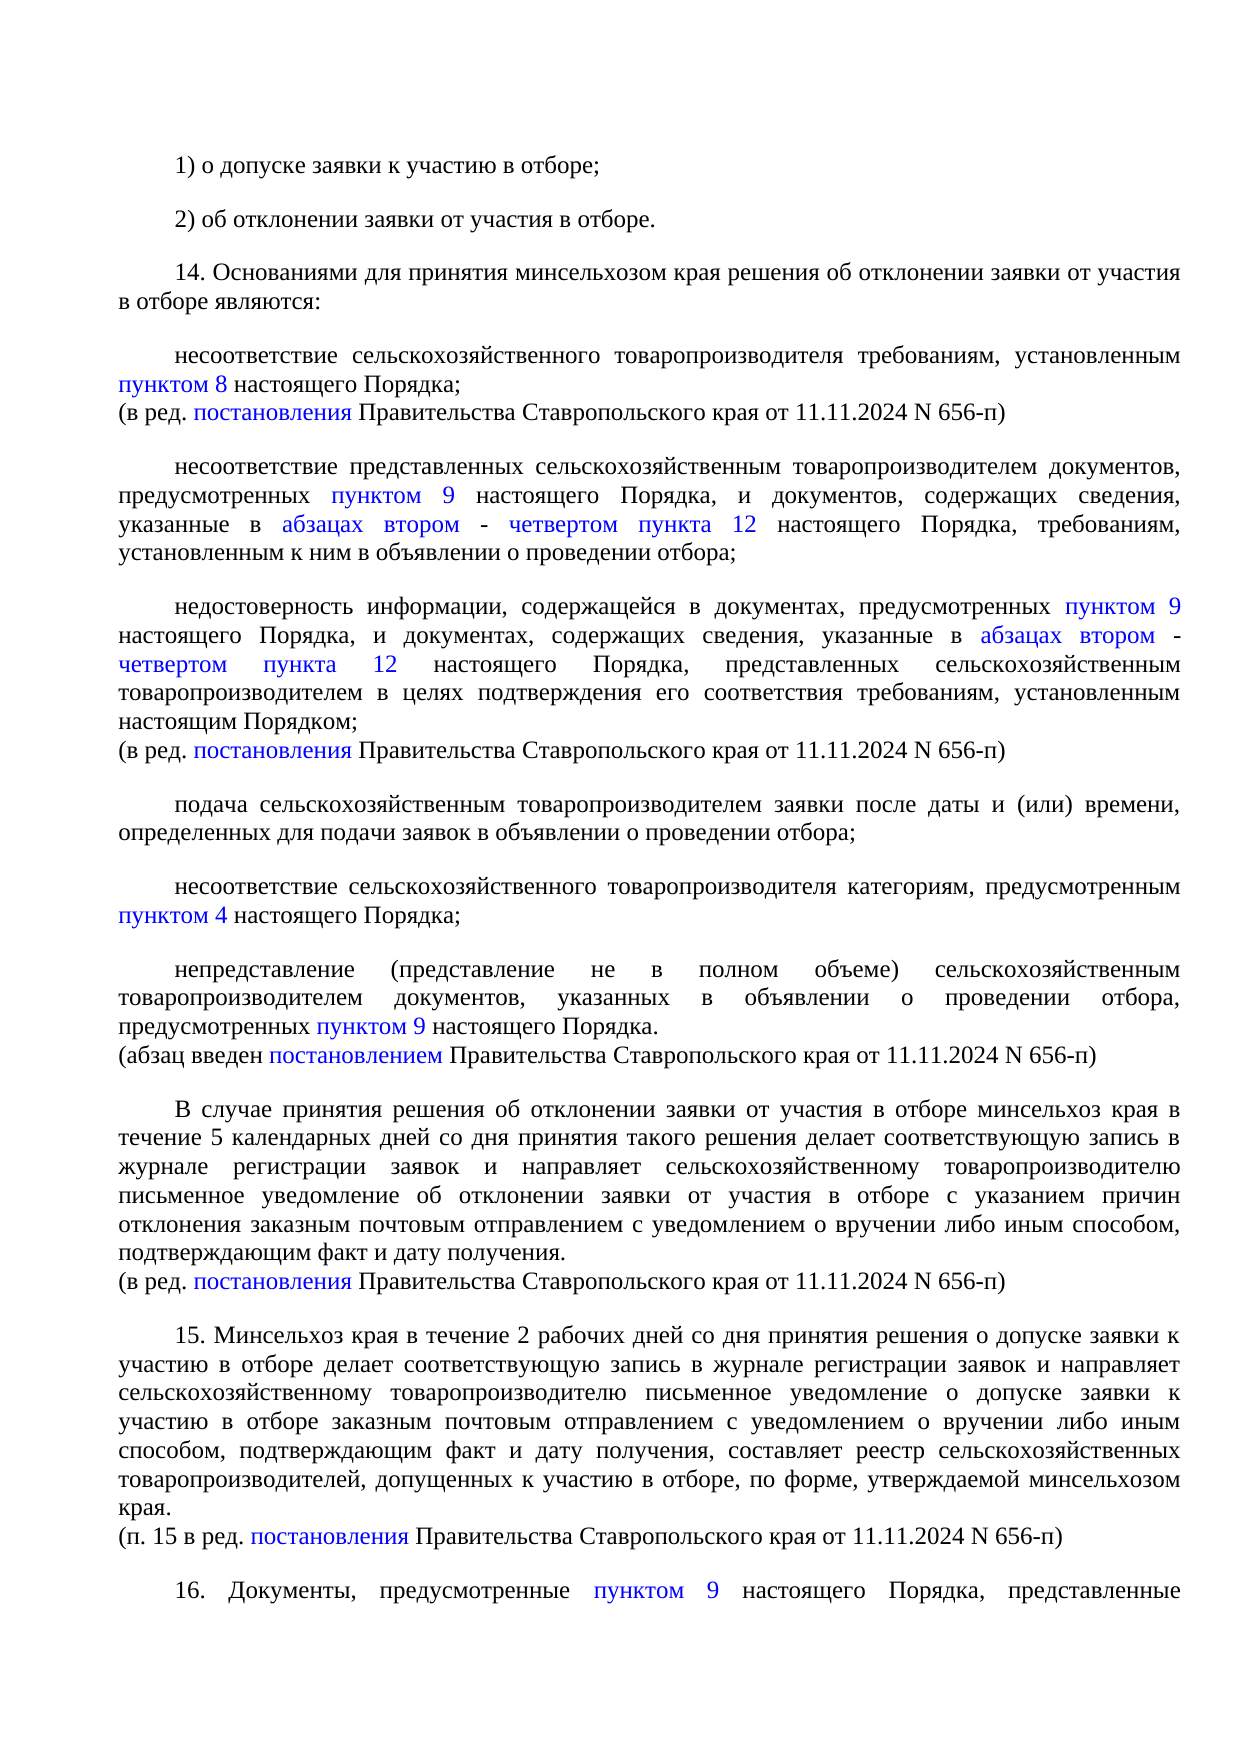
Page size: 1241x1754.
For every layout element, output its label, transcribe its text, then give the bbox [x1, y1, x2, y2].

text несоответствие сельскохозяйственного товаропроизводителя требованиям, установленным пунктом 8 настоящего Порядка; [118, 340, 1181, 397]
text (п. 15 в ред. постановления Правительства Ставропольского края от 11.11.2024 N 656-п) [118, 1521, 1181, 1550]
text несоответствие сельскохозяйственного товаропроизводителя категориям, предусмотренным пунктом 4 настоящего Порядка; [118, 871, 1181, 929]
text 1) о допуске заявки к участию в отборе; [118, 150, 1181, 179]
text несоответствие представленных сельскохозяйственным товаропроизводителем документов, предусмотренных пунктом 9 настоящего Порядка, и документов, содержащих сведения, указанные в абзацах втором - четвертом пункта 12 настоящего Порядка, требованиям, установленным к ним в объявлении о проведении отбора; [118, 451, 1181, 566]
text недостоверность информации, содержащейся в документах, предусмотренных пунктом 9 настоящего Порядка, и документах, содержащих сведения, указанные в абзацах втором - четвертом пункта 12 настоящего Порядка, представленных сельскохозяйственным товаропроизводителем в целях подтверждения его соответствия требованиям, установленным настоящим Порядком; [118, 591, 1181, 735]
text 14. Основаниями для принятия минсельхозом края решения об отклонении заявки от участия в отборе являются: [118, 257, 1181, 315]
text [118, 1575, 1181, 1604]
text 15. Минсельхоз края в течение 2 рабочих дней со дня принятия решения о допуске заявки к участию в отборе делает соответствующую запись в журнале регистрации заявок и направляет сельскохозяйственному товаропроизводителю письменное уведомление о допуске заявки к участию в отборе заказным почтовым отправлением с уведомлением о вручении либо иным способом, подтверждающим факт и дату получения, составляет реестр сельскохозяйственных товаропроизводителей, допущенных к участию в отборе, по форме, утверждаемой минсельхозом края. [118, 1320, 1181, 1521]
text В случае принятия решения об отклонении заявки от участия в отборе минсельхоз края в течение 5 календарных дней со дня принятия такого решения делает соответствующую запись в журнале регистрации заявок и направляет сельскохозяйственному товаропроизводителю письменное уведомление об отклонении заявки от участия в отборе с указанием причин отклонения заказным почтовым отправлением с уведомлением о вручении либо иным способом, подтверждающим факт и дату получения. [118, 1094, 1181, 1266]
text подача сельскохозяйственным товаропроизводителем заявки после даты и (или) времени, определенных для подачи заявок в объявлении о проведении отбора; [118, 789, 1181, 846]
text 2) об отклонении заявки от участия в отборе. [118, 204, 1181, 232]
text (в ред. постановления Правительства Ставропольского края от 11.11.2024 N 656-п) [118, 735, 1181, 764]
text (в ред. постановления Правительства Ставропольского края от 11.11.2024 N 656-п) [118, 397, 1181, 426]
text (абзац введен постановлением Правительства Ставропольского края от 11.11.2024 N 656-п) [118, 1040, 1181, 1069]
text (в ред. постановления Правительства Ставропольского края от 11.11.2024 N 656-п) [118, 1266, 1181, 1295]
text непредставление (представление не в полном объеме) сельскохозяйственным товаропроизводителем документов, указанных в объявлении о проведении отбора, предусмотренных пунктом 9 настоящего Порядка. [118, 954, 1181, 1040]
